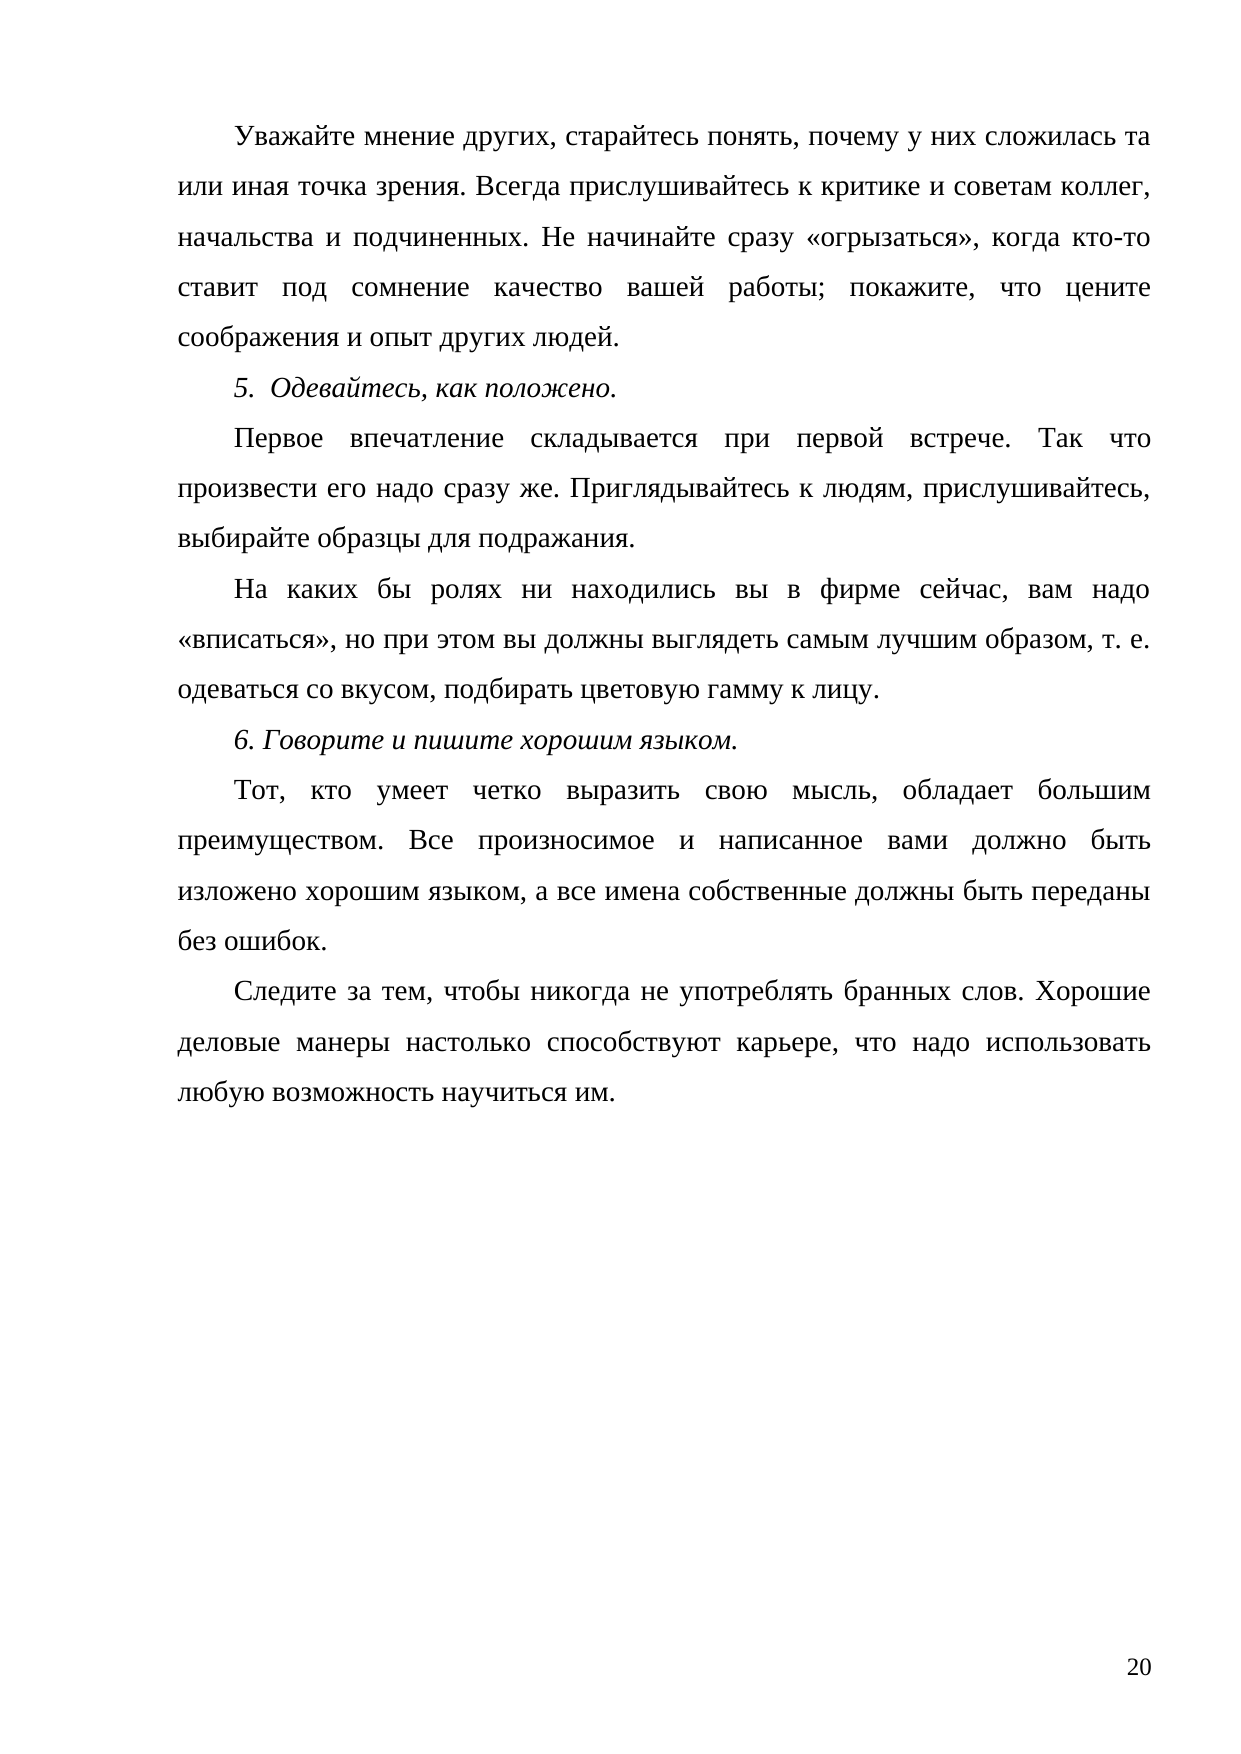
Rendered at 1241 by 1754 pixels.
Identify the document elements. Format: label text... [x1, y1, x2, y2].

text Тот, кто умеет четко выразить свою мысль, обладает большим преимуществом. Все произносимое и написанное вами должно быть изложено хорошим языком, а все имена собственные должны быть переданы без ошибок. [177, 772, 1152, 957]
text 6. Говорите и пишите хорошим языком. [177, 722, 1152, 755]
text Первое впечатление складывается при первой встрече. Так что произвести его надо сразу же. Приглядывайтесь к людям, прислушивайтесь, выбирайте образцы для подражания. [177, 420, 1152, 554]
text Уважайте мнение других, старайтесь понять, почему у них сложилась та или иная точка зрения. Всегда прислушивайтесь к критике и советам коллег, начальства и подчиненных. Не начинайте сразу «огрызаться», когда кто-то ставит под сомнение качество вашей работы; покажите, что цените соображения и опыт других людей. [177, 118, 1152, 353]
text На каких бы ролях ни находились вы в фирме сейчас, вам надо «вписаться», но при этом вы должны выглядеть самым лучшим образом, т. е. одеваться со вкусом, подбирать цветовую гамму к лицу. [177, 571, 1152, 705]
text Следите за тем, чтобы никогда не употреблять бранных слов. Хорошие деловые манеры настолько способствуют карьере, что надо использовать любую возможность научиться им. [177, 973, 1152, 1108]
text 5. Одевайтесь, как положено. [177, 370, 1152, 403]
